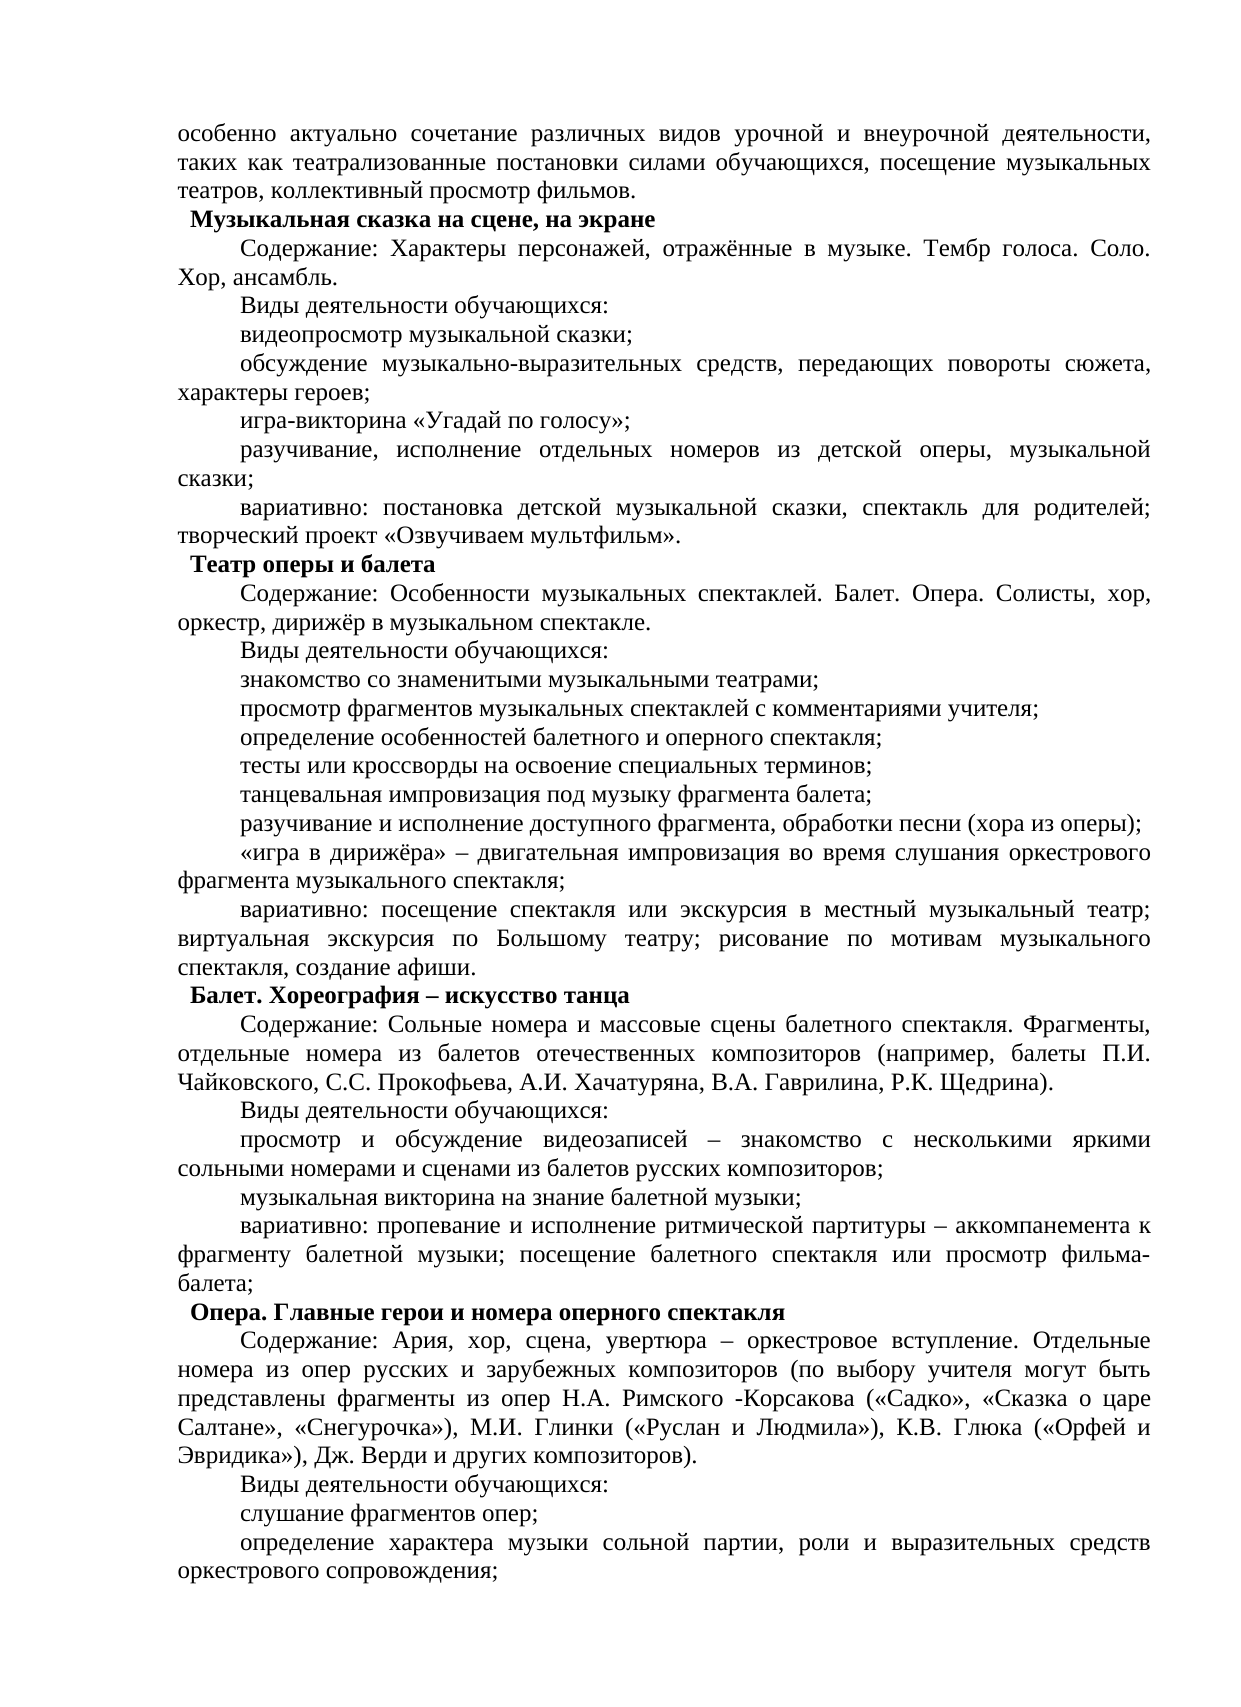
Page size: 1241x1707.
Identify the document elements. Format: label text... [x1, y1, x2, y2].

text разучивание, исполнение отдельных номеров из детской оперы, музыкальной сказки; [177, 434, 1152, 492]
text вариативно: постановка детской музыкальной сказки, спектакль для родителей; творческий проект «Озвучиваем мультфильм». [177, 492, 1152, 549]
text слушание фрагментов опер; [177, 1498, 1152, 1527]
text вариативно: пропевание и исполнение ритмической партитуры – аккомпанемента к фрагменту балетной музыки; посещение балетного спектакля или просмотр фильма-балета; [177, 1211, 1152, 1297]
text игра-викторина «Угадай по голосу»; [177, 406, 1152, 434]
text Виды деятельности обучающихся: [177, 1469, 1152, 1498]
text тесты или кроссворды на освоение специальных терминов; [177, 751, 1152, 779]
text Виды деятельности обучающихся: [177, 1096, 1152, 1124]
text Музыкальная сказка на сцене, на экране [190, 204, 1152, 233]
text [177, 118, 1152, 204]
text Виды деятельности обучающихся: [177, 636, 1152, 664]
text знакомство со знаменитыми музыкальными театрами; [177, 664, 1152, 693]
text видеопросмотр музыкальной сказки; [177, 319, 1152, 348]
text Балет. Хореография – искусство танца [190, 981, 1152, 1009]
text определение характера музыки сольной партии, роли и выразительных средств оркестрового сопровождения; [177, 1527, 1152, 1584]
text определение особенностей балетного и оперного спектакля; [177, 722, 1152, 751]
text Театр оперы и балета [190, 549, 1152, 578]
text Содержание: Особенности музыкальных спектаклей. Балет. Опера. Солисты, хор, оркестр, дирижёр в музыкальном спектакле. [177, 578, 1152, 636]
text Содержание: Ария, хор, сцена, увертюра – оркестровое вступление. Отдельные номера из опер русских и зарубежных композиторов (по выбору учителя могут быть представлены фрагменты из опер Н.А. Римского -Корсакова («Садко», «Сказка о царе Салтане», «Снегурочка»), М.И. Глинки («Руслан и Людмила»), К.В. Глюка («Орфей и Эвридика»), Дж. Верди и других композиторов). [177, 1326, 1152, 1469]
text музыкальная викторина на знание балетной музыки; [177, 1182, 1152, 1211]
text просмотр и обсуждение видеозаписей – знакомство с несколькими яркими сольными номерами и сценами из балетов русских композиторов; [177, 1124, 1152, 1182]
text Виды деятельности обучающихся: [177, 291, 1152, 319]
text обсуждение музыкально-выразительных средств, передающих повороты сюжета, характеры героев; [177, 348, 1152, 406]
text Содержание: Сольные номера и массовые сцены балетного спектакля. Фрагменты, отдельные номера из балетов отечественных композиторов (например, балеты П.И. Чайковского, С.С. Прокофьева, А.И. Хачатуряна, В.А. Гаврилина, Р.К. Щедрина). [177, 1009, 1152, 1096]
text разучивание и исполнение доступного фрагмента, обработки песни (хора из оперы); [177, 808, 1152, 837]
text танцевальная импровизация под музыку фрагмента балета; [177, 779, 1152, 808]
text Опера. Главные герои и номера оперного спектакля [190, 1297, 1152, 1326]
text «игра в дирижёра» – двигательная импровизация во время слушания оркестрового фрагмента музыкального спектакля; [177, 837, 1152, 894]
text просмотр фрагментов музыкальных спектаклей с комментариями учителя; [177, 693, 1152, 722]
text Содержание: Характеры персонажей, отражённые в музыке. Тембр голоса. Соло. Хор, ансамбль. [177, 233, 1152, 291]
text вариативно: посещение спектакля или экскурсия в местный музыкальный театр; виртуальная экскурсия по Большому театру; рисование по мотивам музыкального спектакля, создание афиши. [177, 894, 1152, 981]
